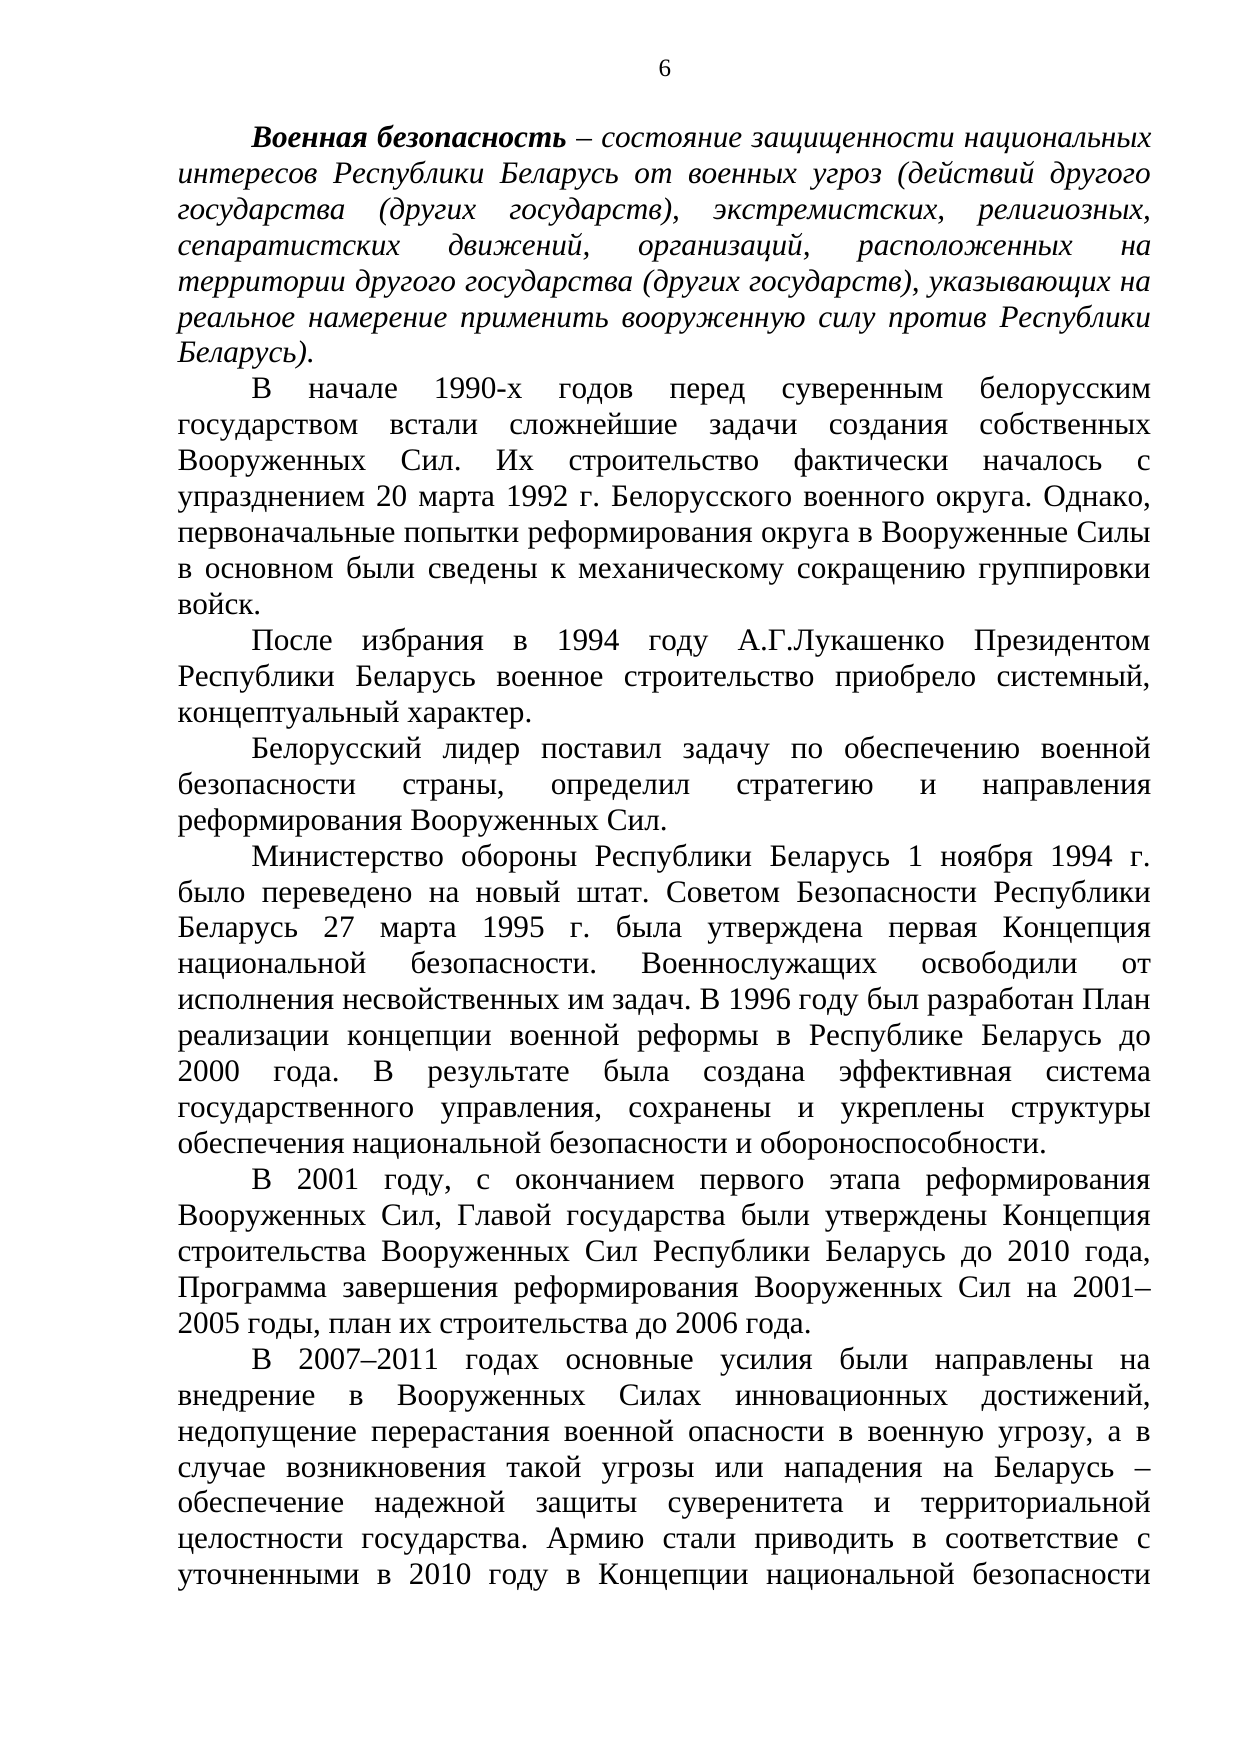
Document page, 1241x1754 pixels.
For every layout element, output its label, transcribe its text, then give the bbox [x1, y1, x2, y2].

text Белорусский лидер поставил задачу по обеспечению военной безопасности страны, определил стратегию и направления реформирования Вооруженных Сил. [177, 729, 1152, 837]
text После избрания в 1994 году А.Г.Лукашенко Президентом Республики Беларусь военное строительство приобрело системный, концептуальный характер. [177, 621, 1152, 729]
text Военная безопасность – состояние защищенности национальных интересов Республики Беларусь от военных угроз (действий другого государства (других государств), экстремистских, религиозных, сепаратистских движений, организаций, расположенных на территории другого государства (других государств), указывающих на реальное намерение применить вооруженную силу против Республики Беларусь). [177, 118, 1152, 370]
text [177, 1340, 1152, 1592]
text В начале 1990-х годов перед суверенным белорусским государством встали сложнейшие задачи создания собственных Вооруженных Сил. Их строительство фактически началось с упразднением 20 марта 1992 г. Белорусского военного округа. Однако, первоначальные попытки реформирования округа в Вооруженные Силы в основном были сведены к механическому сокращению группировки войск. [177, 370, 1152, 621]
text Министерство обороны Республики Беларусь 1 ноября 1994 г. было переведено на новый штат. Советом Безопасности Республики Беларусь 27 марта 1995 г. была утверждена первая Концепция национальной безопасности. Военнослужащих освободили от исполнения несвойственных им задач. В 1996 году был разработан План реализации концепции военной реформы в Республике Беларусь до 2000 года. В результате была создана эффективная система государственного управления, сохранены и укреплены структуры обеспечения национальной безопасности и обороноспособности. [177, 837, 1152, 1160]
text В 2001 году, с окончанием первого этапа реформирования Вооруженных Сил, Главой государства были утверждены Концепция строительства Вооруженных Сил Республики Беларусь до 2010 года, Программа завершения реформирования Вооруженных Сил на 2001–2005 годы, план их строительства до 2006 года. [177, 1160, 1152, 1340]
